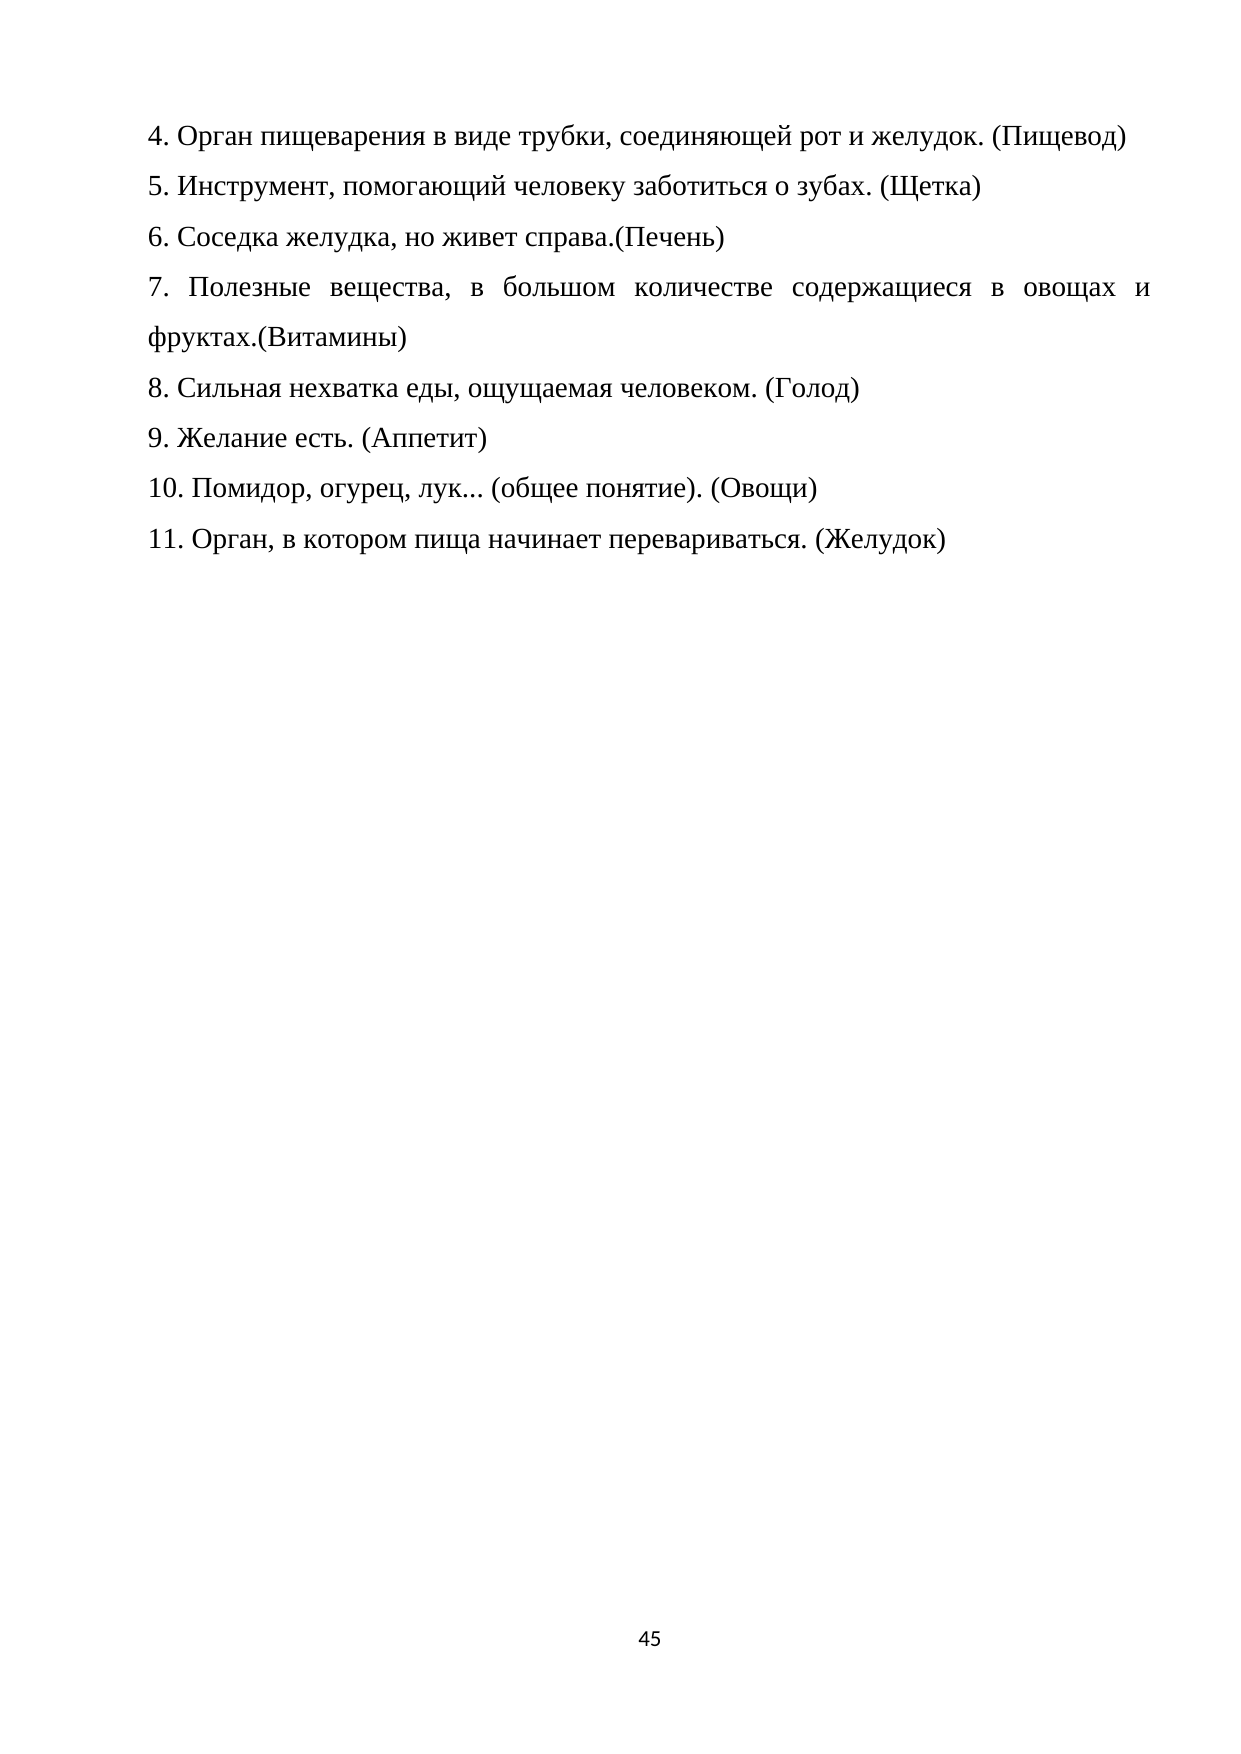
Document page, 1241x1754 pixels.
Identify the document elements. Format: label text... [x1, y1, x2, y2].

text 10. Помидор, огурец, лук... (общее понятие). (Овощи) [148, 470, 1152, 504]
text 5. Инструмент, помогающий человеку заботиться о зубах. (Щетка) [148, 168, 1152, 202]
text 6. Соседка желудка, но живет справа.(Печень) [148, 219, 1152, 252]
text 8. Сильная нехватка еды, ощущаемая человеком. (Голод) [148, 370, 1152, 403]
text 11. Орган, в котором пища начинает перевариваться. (Желудок) [148, 521, 1152, 554]
text 7. Полезные вещества, в большом количестве содержащиеся в овощах и фруктах.(Витамины) [148, 269, 1152, 353]
text 4. Орган пищеварения в виде трубки, соединяющей рот и желудок. (Пищевод) [148, 118, 1152, 152]
text 9. Желание есть. (Аппетит) [148, 420, 1152, 454]
